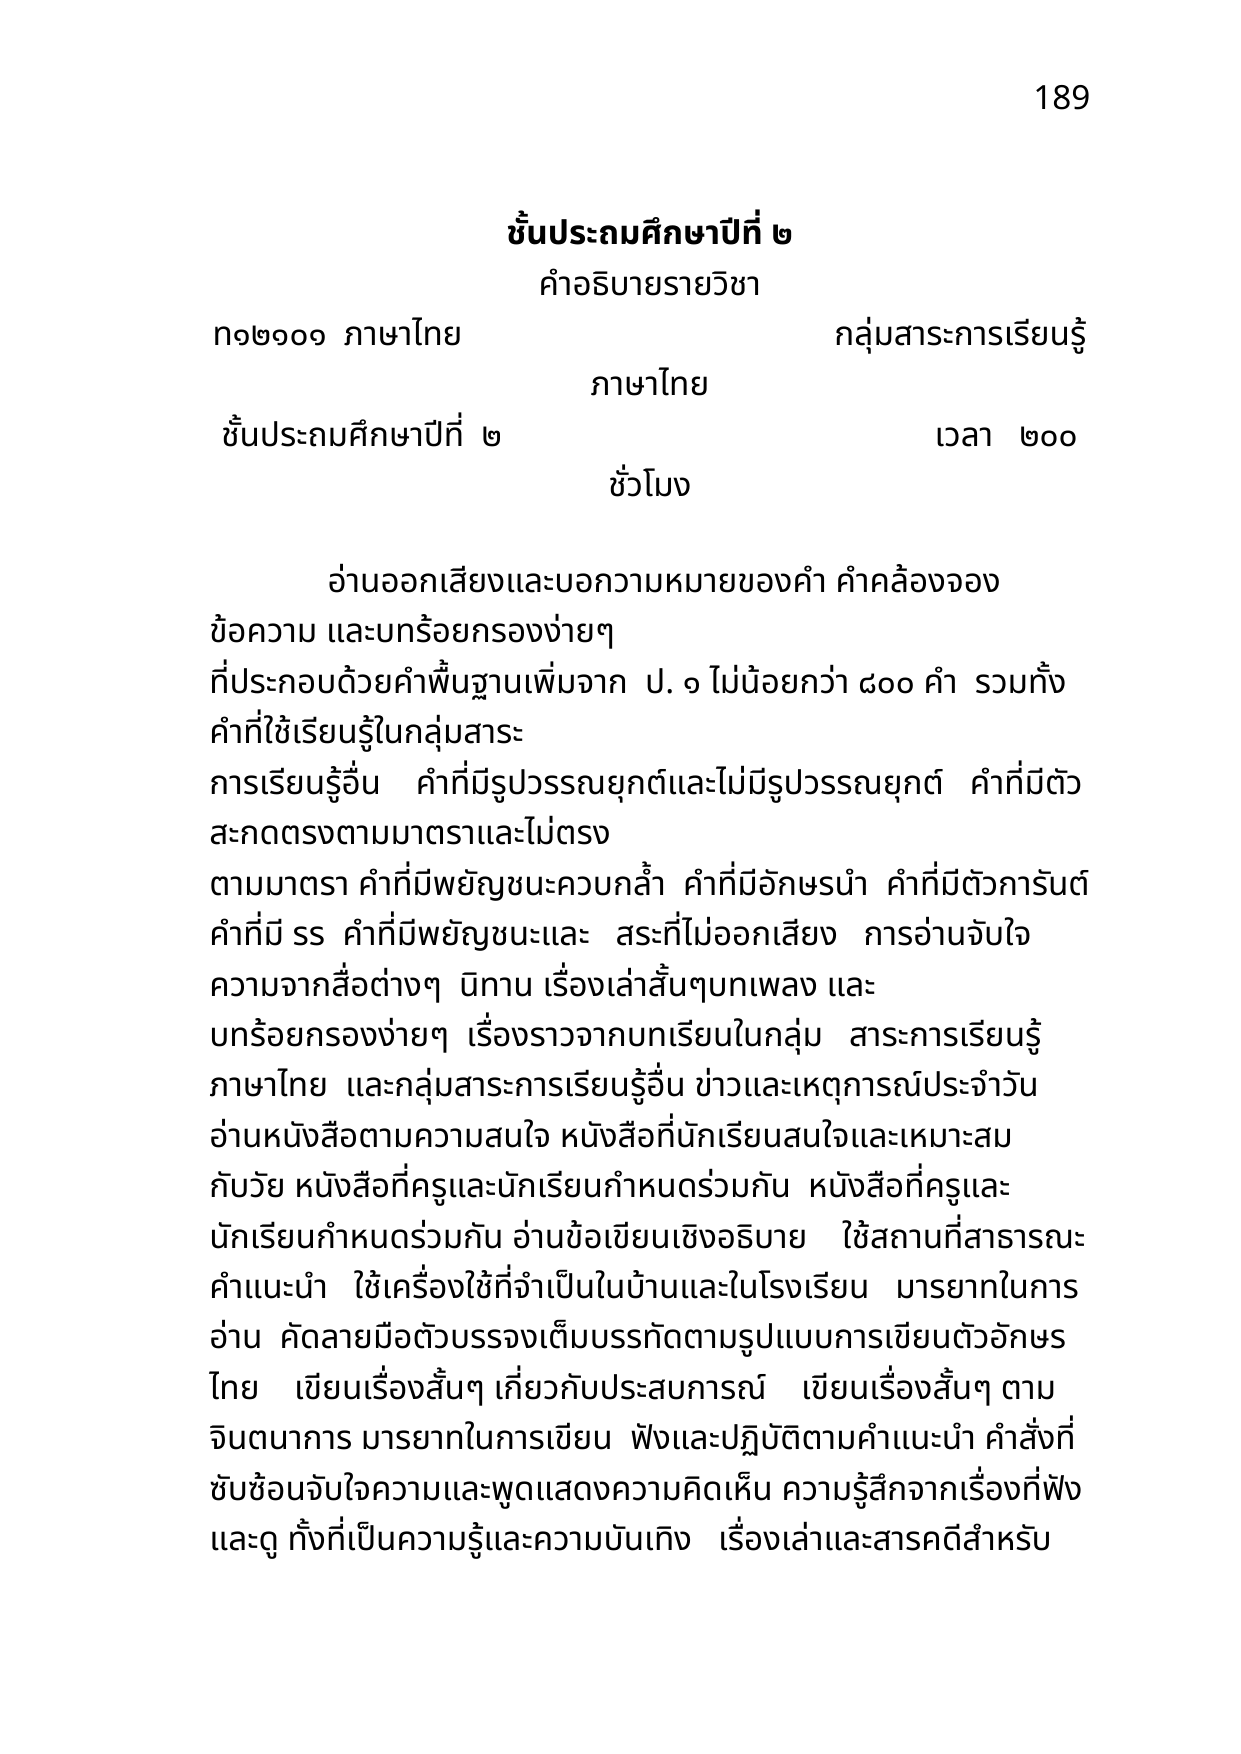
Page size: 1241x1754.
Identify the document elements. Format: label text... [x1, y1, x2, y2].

text อ่านออกเสียงและบอกวามหมายของคำ คำคล้องจอง ข้อความ และบทร้อยกรองง่ายๆ [209, 557, 1090, 658]
text ตามมาตรา คำที่มีพยัญชนะควบกล้ำ คำที่มีอักษรนำ คำที่มีตัวการันต์ คำที่มี รร คำที่มีพยัญชนะและ สระที่ไม่ออกเสียง การอ่านจับใจความจากสื่อต่างๆ นิทาน เรื่องเล่าสั้นๆบทเพลง และ [209, 860, 1090, 1011]
text บทร้อยกรองง่ายๆ เรื่องราวจากบทเรียนในกลุ่ม สาระการเรียนรู้ภาษาไทย และกลุ่มสาระการเรียนรู้อื่น ข่าวและเหตุการณ์ประจำวัน อ่านหนังสือตามความสนใจ หนังสือที่นักเรียนสนใจและเหมาะสม [209, 1011, 1090, 1162]
text ท๑๒๑๐๑ ภาษาไทย กลุ่มสาระการเรียนรู้ภาษาไทย [209, 310, 1090, 411]
subtitle ชั้นประถมศึกษาปีที่ ๒ [209, 209, 1090, 259]
text การเรียนรู้อื่น คำที่มีรูปวรรณยุกต์และไม่มีรูปวรรณยุกต์ คำที่มีตัวสะกดตรงตามมาตราและไม่ตรง [209, 759, 1090, 860]
text คำอธิบายรายวิชา [209, 259, 1090, 310]
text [209, 1162, 1090, 1566]
text ที่ประกอบด้วยคำพื้นฐานเพิ่มจาก ป. ๑ ไม่น้อยกว่า ๘๐๐ คำ รวมทั้งคำที่ใช้เรียนรู้ในกลุ่มสาระ [209, 658, 1090, 759]
text ชั้นประถมศึกษาปีที่ ๒ เวลา ๒๐๐ ชั่วโมง [209, 411, 1090, 512]
